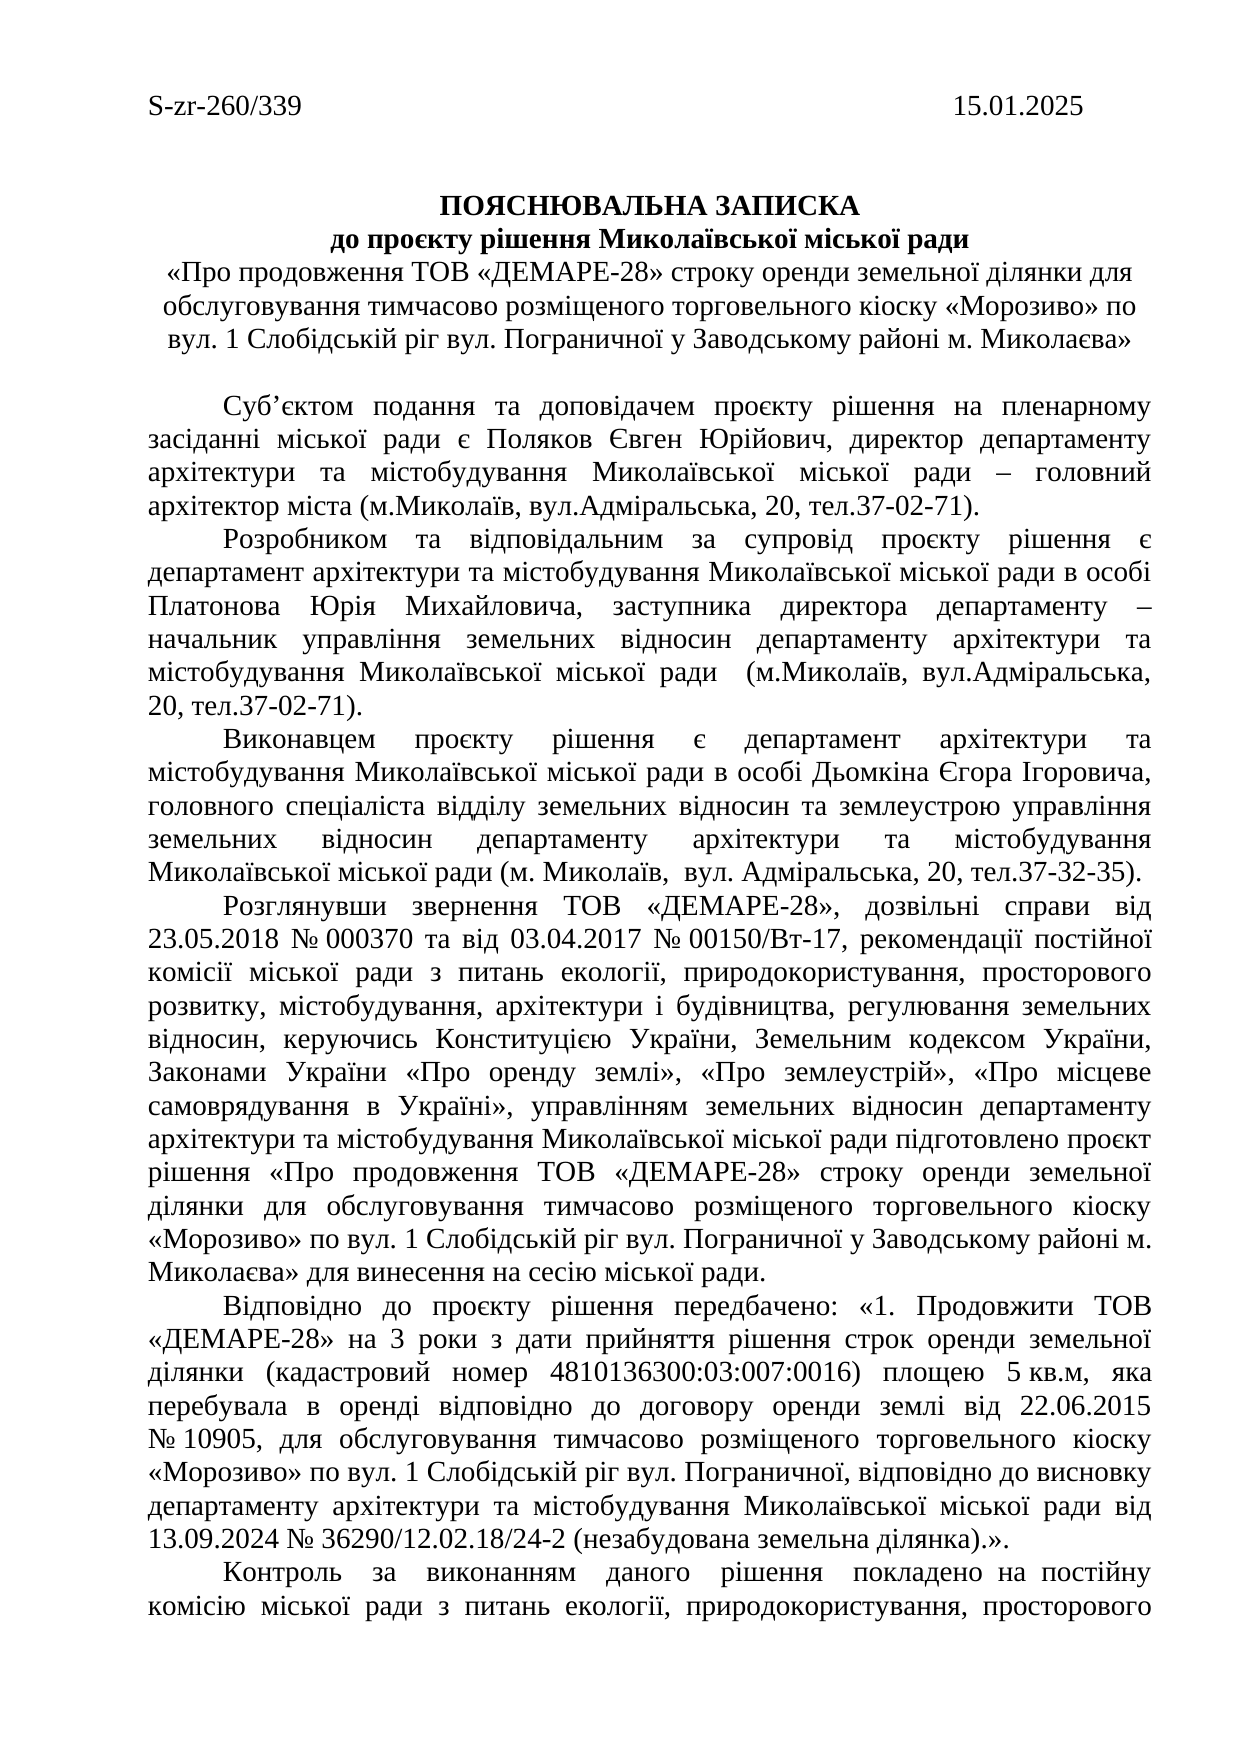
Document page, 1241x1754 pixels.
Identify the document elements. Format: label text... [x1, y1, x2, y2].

text Суб’єктом подання та доповідачем проєкту рішення на пленарному засіданні міської ради є Поляков Євген Юрійович, директор департаменту архітектури та містобудування Миколаївської міської ради – головний архітектор міста (м.Миколаїв, вул.Адміральська, 20, тел.37-02-71). [148, 388, 1152, 522]
text Розглянувши звернення ТОВ «ДЕМАРЕ-28», дозвільні справи від 23.05.2018 № 000370 та від 03.04.2017 № 00150/Вт-17, рекомендації постійної комісії міської ради з питань екології, природокористування, просторового розвитку, містобудування, архітектури і будівництва, регулювання земельних відносин, керуючись Конституцією України, Земельним кодексом України, Законами України «Про оренду землі», «Про землеустрій», «Про місцеве самоврядування в Україні», управлінням земельних відносин департаменту архітектури та містобудування Миколаївської міської ради підготовлено проєкт рішення «Про продовження ТОВ «ДЕМАРЕ-28» строку оренди земельної ділянки для обслуговування тимчасово розміщеного торговельного кіоску «Морозиво» по вул. 1 Слобідській ріг вул. Пограничної у Заводському районі м. Миколаєва» для винесення на сесію міської ради. [148, 888, 1152, 1288]
text Розробником та відповідальним за супровід проєкту рішення є департамент архітектури та містобудування Миколаївської міської ради в особі Платонова Юрія Михайловича, заступника директора департаменту – начальник управління земельних відносин департаменту архітектури та містобудування Миколаївської міської ради (м.Миколаїв, вул.Адміральська, 20, тел.37-02-71). [148, 522, 1152, 722]
text ПОЯСНЮВАЛЬНА ЗАПИСКА [148, 188, 1152, 222]
text Відповідно до проєкту рішення передбачено: «1. Продовжити ТОВ «ДЕМАРЕ-28» на 3 роки з дати прийняття рішення строк оренди земельної ділянки (кадастровий номер 4810136300:03:007:0016) площею 5 кв.м, яка перебувала в оренді відповідно до договору оренди землі від 22.06.2015 № 10905, для обслуговування тимчасово розміщеного торговельного кіоску «Морозиво» по вул. 1 Слобідській ріг вул. Пограничної, відповідно до висновку департаменту архітектури та містобудування Миколаївської міської ради від 13.09.2024 № 36290/12.02.18/24-2 (незабудована земельна ділянка).». [148, 1288, 1152, 1555]
text до проєкту рішення Миколаївської міської ради [148, 222, 1152, 255]
text Виконавцем проєкту рішення є департамент архітектури та містобудування Миколаївської міської ради в особі Дьомкіна Єгора Ігоровича, головного спеціаліста відділу земельних відносин та землеустрою управління земельних відносин департаменту архітектури та містобудування Миколаївської міської ради (м. Миколаїв, вул. Адміральська, 20, тел.37-32-35). [148, 722, 1152, 888]
text «Про продовження ТОВ «ДЕМАРЕ-28» строку оренди земельної ділянки для обслуговування тимчасово розміщеного торговельного кіоску «Морозиво» по вул. 1 Слобідській ріг вул. Пограничної у Заводському районі м. Миколаєва» [148, 255, 1152, 355]
text S-zr-260/339 15.01.2025 [148, 88, 1152, 122]
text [148, 1555, 1152, 1622]
